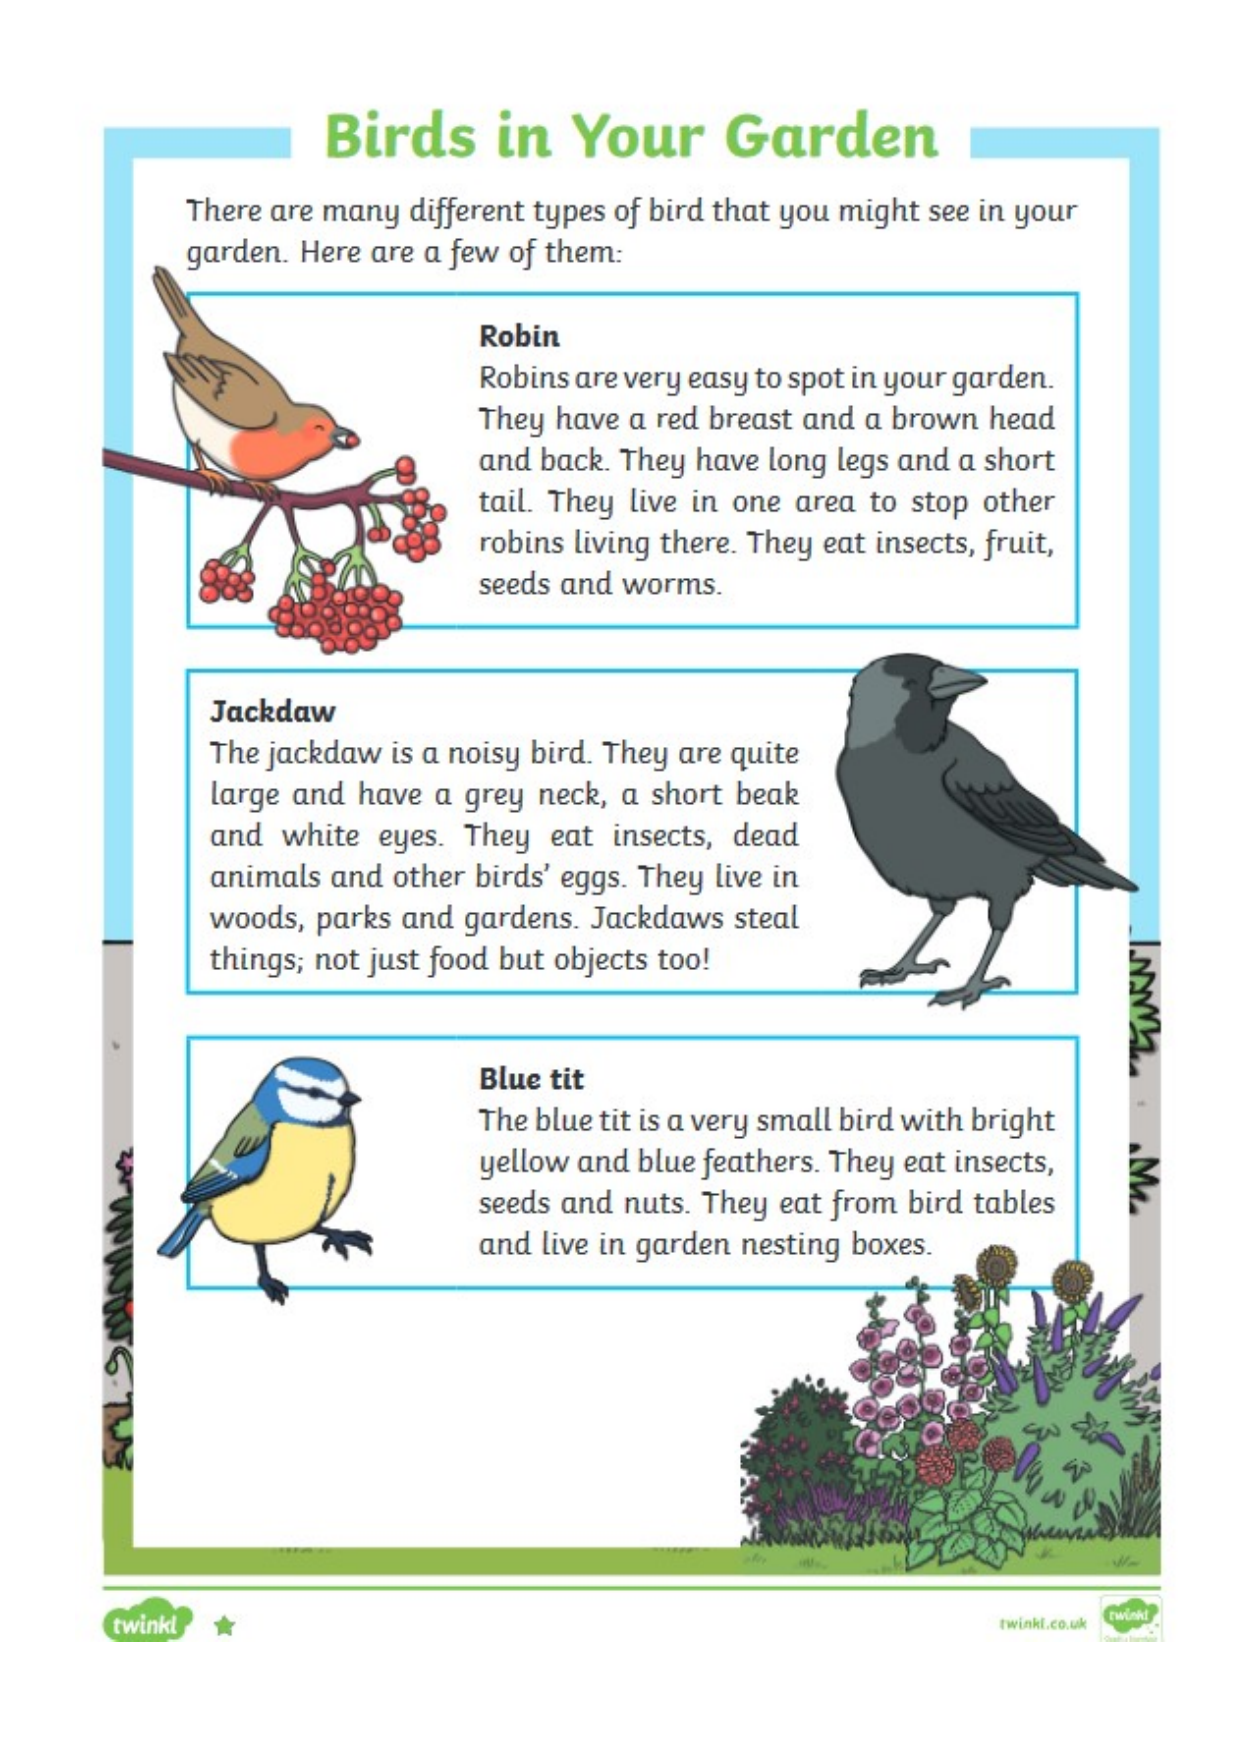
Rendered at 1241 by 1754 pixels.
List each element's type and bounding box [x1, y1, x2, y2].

picture [75, 75, 1185, 1642]
